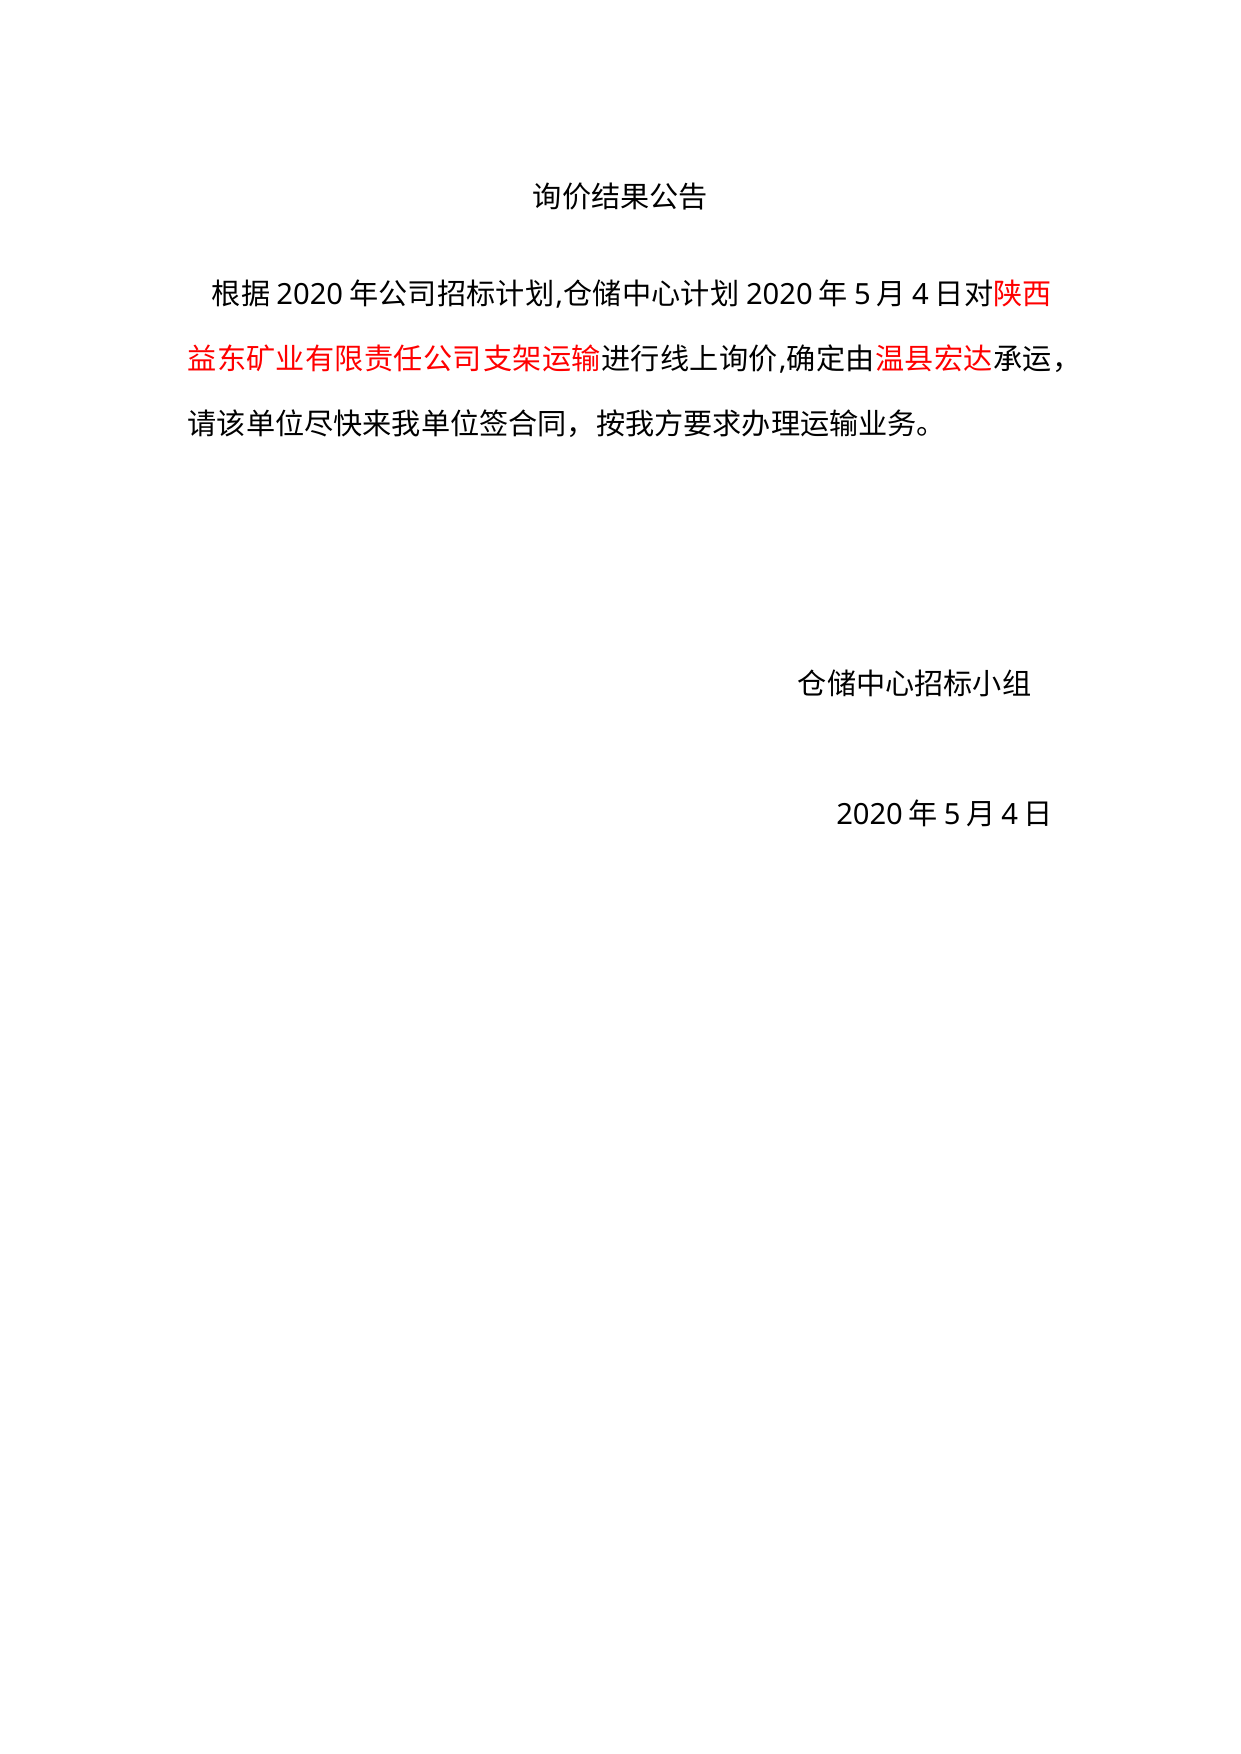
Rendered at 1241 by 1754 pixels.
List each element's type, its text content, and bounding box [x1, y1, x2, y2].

text 仓储中心招标小组 [187, 649, 1031, 714]
text 询价结果公告 [187, 162, 1053, 227]
text 2020年5月4日 [187, 779, 1053, 844]
text 根据2020年公司招标计划,仓储中心计划2020年5月4日对陕西益东矿业有限责任公司支架运输进行线上询价,确定由温县宏达承运，请该单位尽快来我单位签合同，按我方要求办理运输业务。 [187, 259, 1053, 454]
